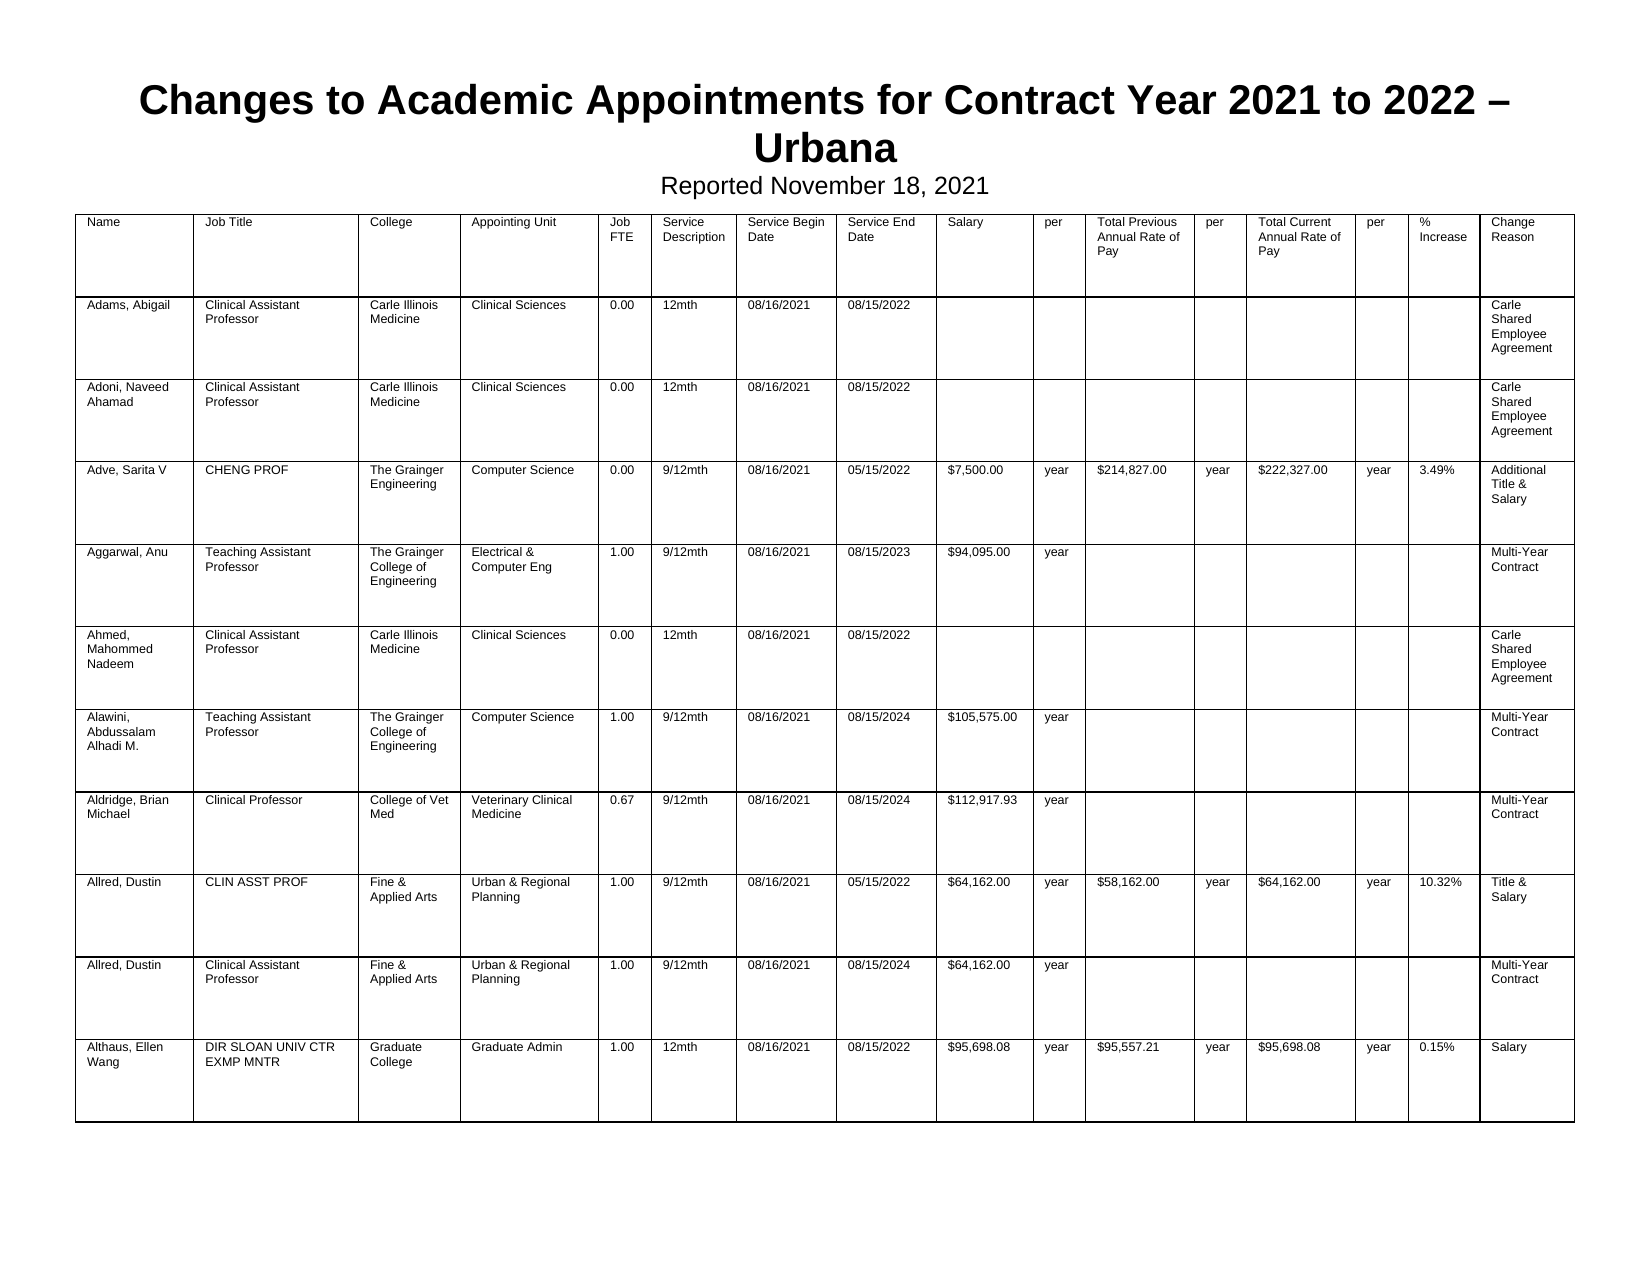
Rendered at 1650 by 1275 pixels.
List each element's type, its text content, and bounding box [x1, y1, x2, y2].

table_cell 08/15/2023 [837, 545, 936, 626]
table_cell The Grainger Engineering [359, 462, 460, 544]
table_cell [1247, 627, 1355, 709]
table_cell $222,327.00 [1247, 462, 1355, 544]
table_cell 12mth [652, 380, 736, 461]
table_cell 0.00 [599, 380, 651, 461]
table_cell [937, 298, 1033, 379]
table_cell Fine & Applied Arts [359, 875, 460, 956]
table_cell year [1195, 462, 1246, 544]
table_cell Clinical Sciences [461, 380, 598, 461]
table_cell Urban & Regional Planning [461, 875, 598, 956]
table_cell Clinical Assistant Professor [194, 627, 358, 709]
table_cell Veterinary Clinical Medicine [461, 793, 598, 874]
table_cell $112,917.93 [937, 793, 1033, 874]
table_cell [1247, 545, 1355, 626]
table_header Job Title [194, 215, 358, 296]
table_cell Computer Science [461, 710, 598, 791]
table_cell Clinical Professor [194, 793, 358, 874]
table_cell [1086, 627, 1194, 709]
table_cell 0.00 [599, 627, 651, 709]
table_cell DIR SLOAN UNIV CTR EXMP MNTR [194, 1040, 358, 1121]
table_header per [1195, 215, 1246, 296]
table_cell $95,698.08 [1247, 1040, 1355, 1121]
table_cell 05/15/2022 [837, 462, 936, 544]
table_cell The Grainger College of Engineering [359, 710, 460, 791]
table_cell year [1034, 545, 1085, 626]
table_cell Carle Shared Employee Agreement [1481, 380, 1574, 461]
table_cell $64,162.00 [937, 875, 1033, 956]
table_cell Multi-Year Contract [1481, 793, 1574, 874]
table_cell The Grainger College of Engineering [359, 545, 460, 626]
table_cell 08/15/2022 [837, 1040, 936, 1121]
table_cell [1409, 298, 1479, 379]
table_header Service Begin Date [737, 215, 836, 296]
table_cell [937, 380, 1033, 461]
table_cell [1086, 545, 1194, 626]
table_cell Clinical Assistant Professor [194, 380, 358, 461]
table_cell 08/15/2024 [837, 710, 936, 791]
table_cell Clinical Assistant Professor [194, 958, 358, 1039]
table_cell $58,162.00 [1086, 875, 1194, 956]
table_cell [1086, 958, 1194, 1039]
table_cell Multi-Year Contract [1481, 545, 1574, 626]
table_cell 1.00 [599, 1040, 651, 1121]
table_cell year [1034, 875, 1085, 956]
table_cell 0.00 [599, 462, 651, 544]
table_cell Multi-Year Contract [1481, 958, 1574, 1039]
table_cell Carle Shared Employee Agreement [1481, 627, 1574, 709]
table_cell [1247, 380, 1355, 461]
table_cell Carle Illinois Medicine [359, 380, 460, 461]
table_cell 1.00 [599, 545, 651, 626]
table_cell Graduate Admin [461, 1040, 598, 1121]
table_cell [1356, 793, 1408, 874]
table_cell CLIN ASST PROF [194, 875, 358, 956]
table_cell Carle Illinois Medicine [359, 627, 460, 709]
table_cell Electrical & Computer Eng [461, 545, 598, 626]
table_cell $214,827.00 [1086, 462, 1194, 544]
table_cell Teaching Assistant Professor [194, 545, 358, 626]
table_cell [1356, 958, 1408, 1039]
table_cell 08/16/2021 [737, 1040, 836, 1121]
table_cell 0.67 [599, 793, 651, 874]
table_header Salary [937, 215, 1033, 296]
table_cell Aldridge, Brian Michael [76, 793, 193, 874]
table_cell CHENG PROF [194, 462, 358, 544]
table_cell 9/12mth [652, 462, 736, 544]
table_cell 08/16/2021 [737, 793, 836, 874]
table_cell $64,162.00 [937, 958, 1033, 1039]
table_header Service End Date [837, 215, 936, 296]
table_cell [1409, 710, 1479, 791]
table_cell Allred, Dustin [76, 875, 193, 956]
table_cell 9/12mth [652, 545, 736, 626]
table_cell Ahmed, Mahommed Nadeem [76, 627, 193, 709]
table_cell year [1356, 1040, 1408, 1121]
table_cell [1195, 298, 1246, 379]
table_cell [1086, 793, 1194, 874]
table_cell $95,698.08 [937, 1040, 1033, 1121]
table_cell [937, 627, 1033, 709]
table_cell 1.00 [599, 958, 651, 1039]
table_cell 08/16/2021 [737, 710, 836, 791]
table_cell year [1195, 1040, 1246, 1121]
table_cell Multi-Year Contract [1481, 710, 1574, 791]
table_header Total Previous Annual Rate of Pay [1086, 215, 1194, 296]
table_cell 10.32% [1409, 875, 1479, 956]
table_cell 08/15/2024 [837, 958, 936, 1039]
table_cell [1356, 627, 1408, 709]
table_cell [1356, 710, 1408, 791]
table_cell Allred, Dustin [76, 958, 193, 1039]
table_cell [1356, 545, 1408, 626]
table_cell 3.49% [1409, 462, 1479, 544]
table_cell Urban & Regional Planning [461, 958, 598, 1039]
table_cell [1086, 298, 1194, 379]
table_cell [1195, 958, 1246, 1039]
table_cell 08/16/2021 [737, 462, 836, 544]
table_cell Althaus, Ellen Wang [76, 1040, 193, 1121]
table_cell year [1034, 1040, 1085, 1121]
table_cell $95,557.21 [1086, 1040, 1194, 1121]
table_cell Clinical Assistant Professor [194, 298, 358, 379]
table_cell [1086, 710, 1194, 791]
table_cell year [1034, 793, 1085, 874]
table_cell [1356, 298, 1408, 379]
table_cell 08/15/2022 [837, 627, 936, 709]
table_cell [1409, 380, 1479, 461]
table_header College [359, 215, 460, 296]
table_cell [1195, 380, 1246, 461]
table_cell [1247, 710, 1355, 791]
table_cell 08/15/2022 [837, 298, 936, 379]
table_cell [1409, 627, 1479, 709]
table_cell Additional Title & Salary [1481, 462, 1574, 544]
table_cell [1409, 545, 1479, 626]
table_header per [1356, 215, 1408, 296]
table_cell Clinical Sciences [461, 627, 598, 709]
table_cell $64,162.00 [1247, 875, 1355, 956]
table_cell year [1034, 958, 1085, 1039]
table_cell [1195, 793, 1246, 874]
table_cell 9/12mth [652, 958, 736, 1039]
table_cell year [1034, 462, 1085, 544]
table_cell 08/16/2021 [737, 627, 836, 709]
subtitle Changes to Academic Appointments for Contract Year 2021 to 2022 – Urbana [75, 75, 1575, 171]
table_header % Increase [1409, 215, 1479, 296]
table_cell [1409, 958, 1479, 1039]
table_cell [1034, 380, 1085, 461]
table_cell $94,095.00 [937, 545, 1033, 626]
table_cell [1034, 298, 1085, 379]
table_cell 08/16/2021 [737, 875, 836, 956]
table_cell [1034, 627, 1085, 709]
table_cell year [1356, 462, 1408, 544]
table_cell 9/12mth [652, 793, 736, 874]
table_cell Teaching Assistant Professor [194, 710, 358, 791]
table_cell [1195, 627, 1246, 709]
table_cell 08/16/2021 [737, 298, 836, 379]
table_cell 1.00 [599, 875, 651, 956]
table_cell [1247, 958, 1355, 1039]
table_cell Adve, Sarita V [76, 462, 193, 544]
table_cell $7,500.00 [937, 462, 1033, 544]
table_cell 08/15/2022 [837, 380, 936, 461]
table_header Appointing Unit [461, 215, 598, 296]
table_cell 12mth [652, 627, 736, 709]
table_cell Title & Salary [1481, 875, 1574, 956]
table_cell 12mth [652, 298, 736, 379]
table_cell Adoni, Naveed Ahamad [76, 380, 193, 461]
table_cell Adams, Abigail [76, 298, 193, 379]
table_header Name [76, 215, 193, 296]
table_cell Alawini, Abdussalam Alhadi M. [76, 710, 193, 791]
table_cell [1247, 793, 1355, 874]
table_cell Carle Illinois Medicine [359, 298, 460, 379]
table_header Total Current Annual Rate of Pay [1247, 215, 1355, 296]
table_cell [1247, 298, 1355, 379]
table_cell year [1195, 875, 1246, 956]
table_cell 12mth [652, 1040, 736, 1121]
table_header Job FTE [599, 215, 651, 296]
table_cell Aggarwal, Anu [76, 545, 193, 626]
table_cell Graduate College [359, 1040, 460, 1121]
table_cell 05/15/2022 [837, 875, 936, 956]
table_cell 0.00 [599, 298, 651, 379]
table_cell year [1356, 875, 1408, 956]
table_cell 08/16/2021 [737, 958, 836, 1039]
table_cell 9/12mth [652, 710, 736, 791]
table_cell $105,575.00 [937, 710, 1033, 791]
table_cell 9/12mth [652, 875, 736, 956]
text Reported November 18, 2021 [75, 171, 1575, 199]
table_cell 1.00 [599, 710, 651, 791]
table_cell Clinical Sciences [461, 298, 598, 379]
table_cell 08/16/2021 [737, 380, 836, 461]
table_header Change Reason [1481, 215, 1574, 296]
table_cell College of Vet Med [359, 793, 460, 874]
table_cell Fine & Applied Arts [359, 958, 460, 1039]
table_cell [1356, 380, 1408, 461]
table_header Service Description [652, 215, 736, 296]
table_cell 08/16/2021 [737, 545, 836, 626]
table_cell [1195, 710, 1246, 791]
table_cell 08/15/2024 [837, 793, 936, 874]
table_cell [1086, 380, 1194, 461]
table_cell Carle Shared Employee Agreement [1481, 298, 1574, 379]
table_cell 0.15% [1409, 1040, 1479, 1121]
table_cell Computer Science [461, 462, 598, 544]
table_cell [1195, 545, 1246, 626]
table_cell [1409, 793, 1479, 874]
table_cell year [1034, 710, 1085, 791]
table_header per [1034, 215, 1085, 296]
table_cell Salary [1481, 1040, 1574, 1121]
